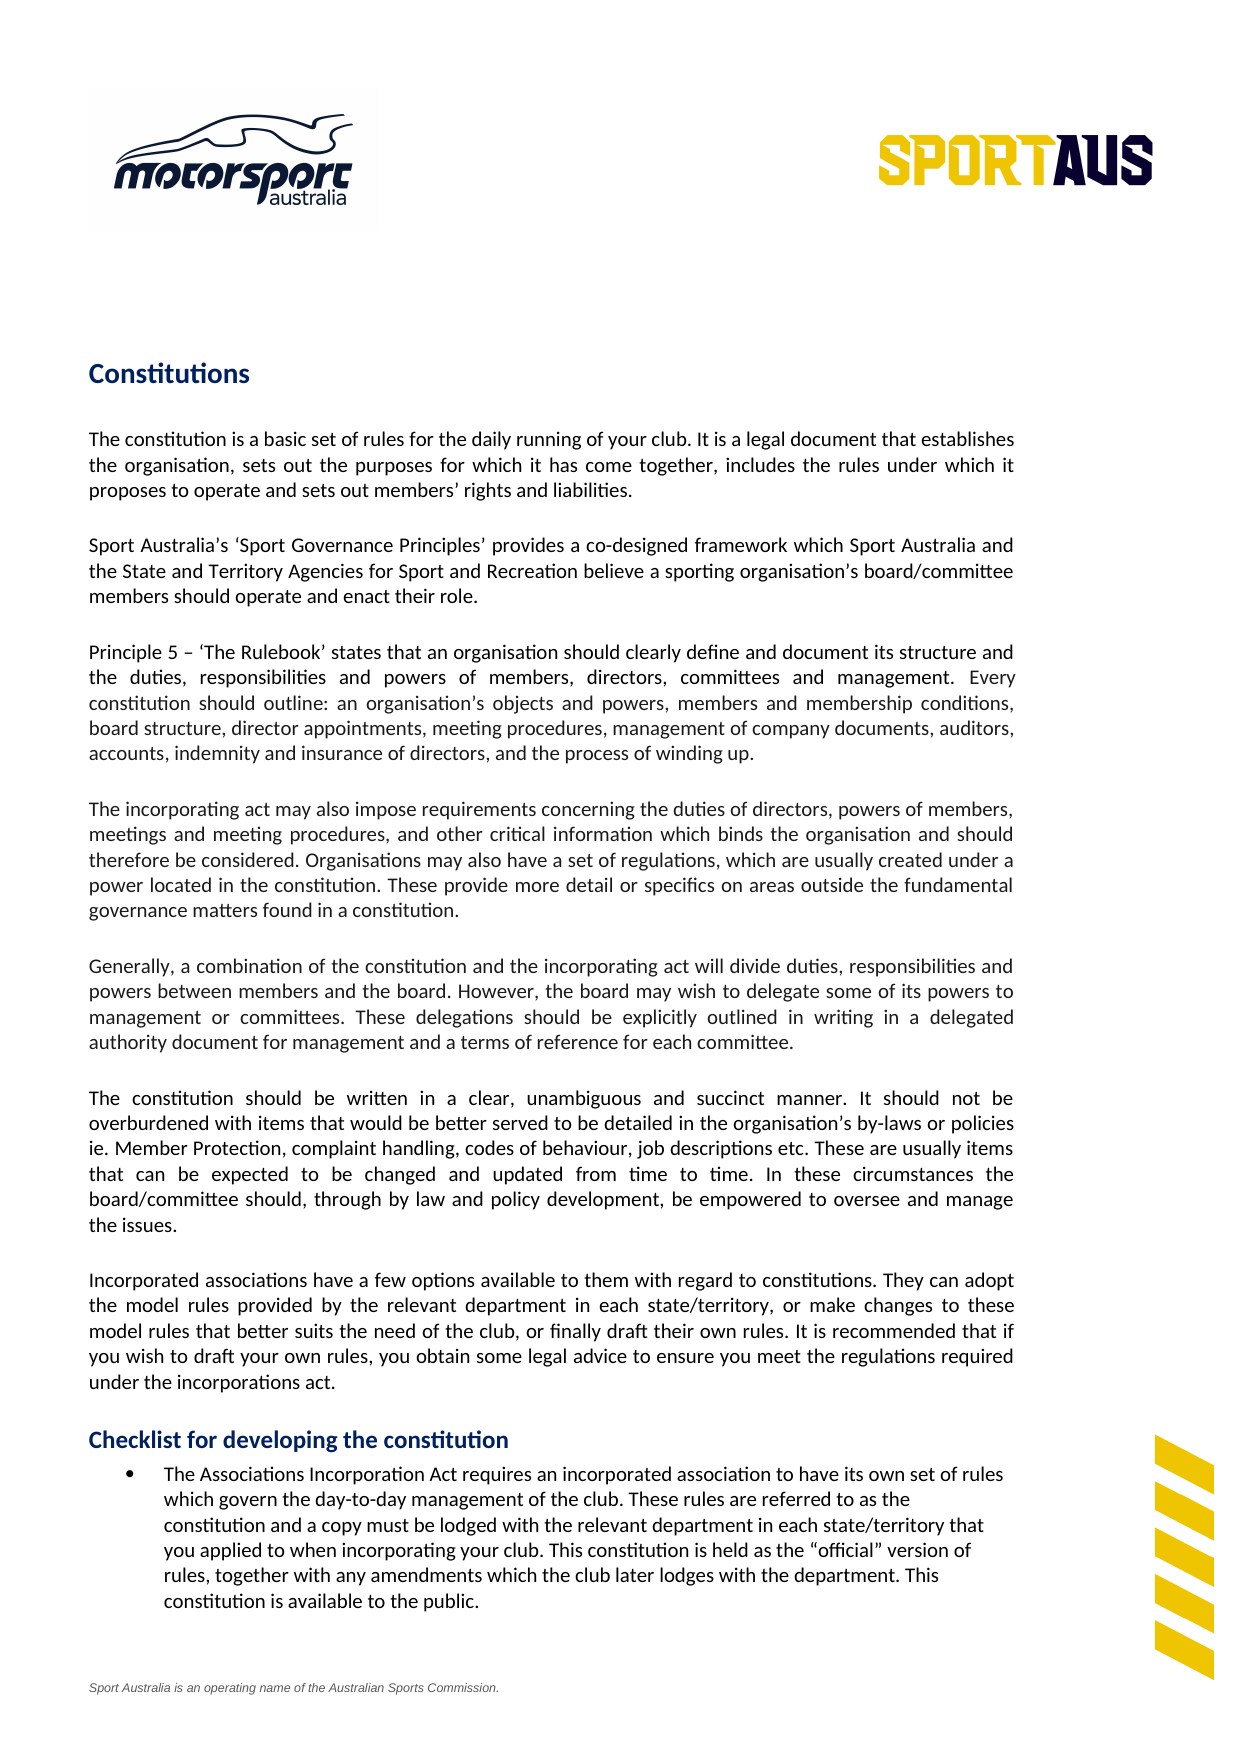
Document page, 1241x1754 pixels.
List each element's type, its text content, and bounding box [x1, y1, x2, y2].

text Checklist for developing the constitution [89, 1424, 1016, 1455]
picture [88, 88, 379, 231]
text The constitution is a basic set of rules for the daily running of your club. It is a legal document that establishes the organisation, sets out the purposes for which it has come together, includes the rules under which it proposes to operate and sets out members’ rights and liabilities. [89, 426, 1016, 503]
text The constitution should be written in a clear, unambiguous and succinct manner. It should not be overburdened with items that would be better served to be detailed in the organisation’s by-laws or policies ie. Member Protection, complaint handling, codes of behaviour, job descriptions etc. These are usually items that can be expected to be changed and updated from time to time. In these circumstances the board/committee should, through by law and policy development, be empowered to oversee and manage the issues. [89, 1085, 1016, 1237]
text Incorporated associations have a few options available to them with regard to constitutions. They can adopt the model rules provided by the relevant department in each state/territory, or make changes to these model rules that better suits the need of the club, or finally draft their own rules. It is recommended that if you wish to draft your own rules, you obtain some legal advice to ensure you meet the regulations required under the incorporations act. [89, 1267, 1016, 1394]
text Sport Australia’s ‘Sport Governance Principles’ provides a co-designed framework which Sport Australia and the State and Territory Agencies for Sport and Recreation believe a sporting organisation’s board/committee members should operate and enact their role. [89, 533, 1016, 609]
picture [862, 118, 1169, 202]
text Generally, a combination of the constitution and the incorporating act will divide duties, responsibilities and powers between members and the board. However, the board may wish to delegate some of its powers to management or committees. These delegations should be explicitly outlined in writing in a delegated authority document for management and a terms of reference for each committee. [89, 953, 1016, 1055]
list The Associations Incorporation Act requires an incorporated association to have its own set of rules which govern the day-to-day management of the club. These rules are referred to as the constitution and a copy must be lodged with the relevant department in each state/territory that you applied to when incorporating your club. This constitution is held as the “official” version of rules, together with any amendments which the club later lodges with the department. This constitution is available to the public. [126, 1461, 1016, 1613]
text Principle 5 – ‘The Rulebook’ states that an organisation should clearly define and document its structure and the duties, responsibilities and powers of members, directors, committees and management. Every constitution should outline: an organisation’s objects and powers, members and membership conditions, board structure, director appointments, meeting procedures, management of company documents, auditors, accounts, indemnity and insurance of directors, and the process of winding up. [89, 639, 1016, 766]
text The incorporating act may also impose requirements concerning the duties of directors, powers of members, meetings and meeting procedures, and other critical information which binds the organisation and should therefore be considered. Organisations may also have a set of regulations, which are usually created under a power located in the constitution. These provide more detail or specifics on areas outside the fundamental governance matters found in a constitution. [89, 796, 1016, 923]
text Constitutions [89, 355, 1016, 391]
picture [1154, 1433, 1214, 1681]
